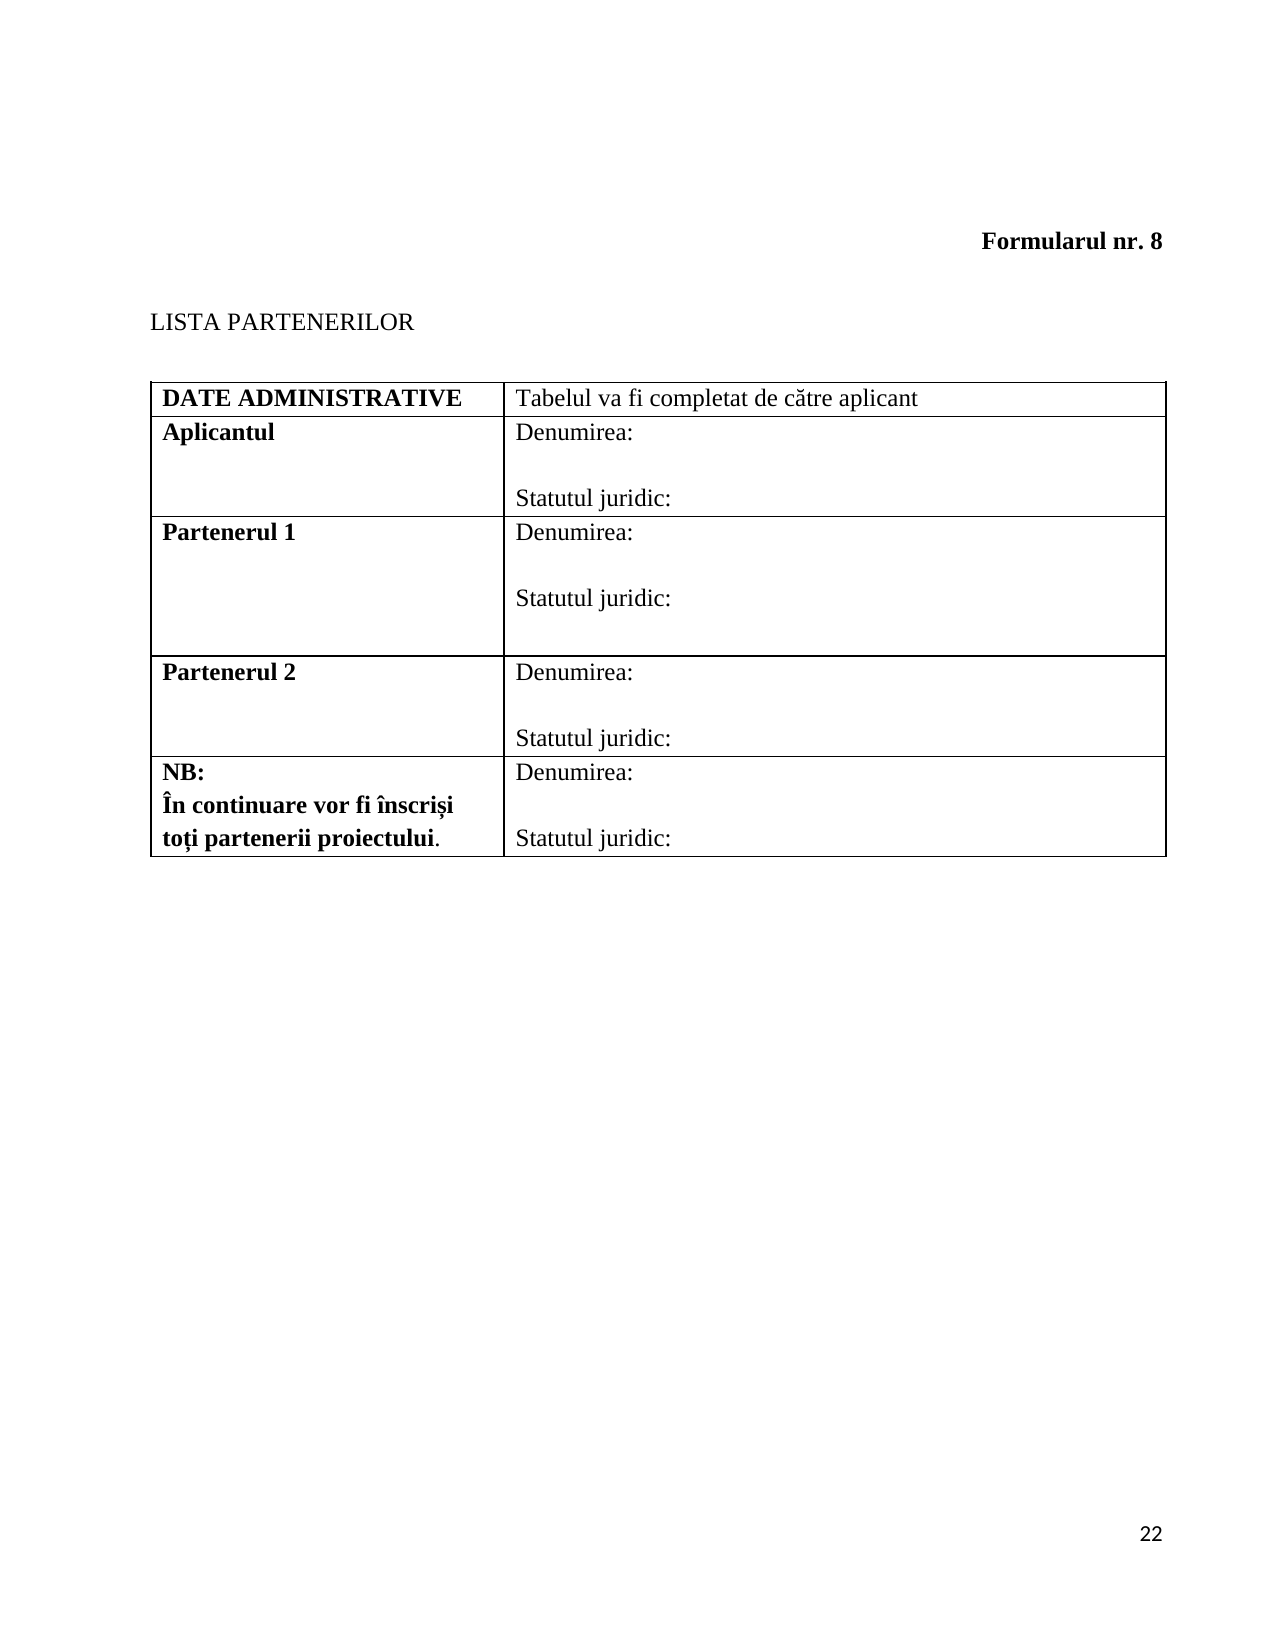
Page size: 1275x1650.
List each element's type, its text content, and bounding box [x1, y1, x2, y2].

list LISTA PARTENERILOR [150, 307, 1162, 336]
table_cell Denumirea: Statutul juridic: [505, 657, 1165, 756]
table_cell Denumirea: Statutul juridic: [505, 517, 1165, 655]
table_header Tabelul va fi completat de către aplicant [505, 383, 1165, 416]
table_cell Partenerul 2 [152, 657, 503, 756]
table_cell NB: În continuare vor fi înscriși toți partenerii proiectului. [152, 757, 503, 856]
table_cell Denumirea: Statutul juridic: [505, 417, 1165, 516]
text Formularul nr. 8 [150, 226, 1162, 255]
table_cell Denumirea: Statutul juridic: [505, 757, 1165, 856]
table_cell Partenerul 1 [152, 517, 503, 655]
table_cell Aplicantul [152, 417, 503, 516]
table_header DATE ADMINISTRATIVE [152, 383, 503, 416]
